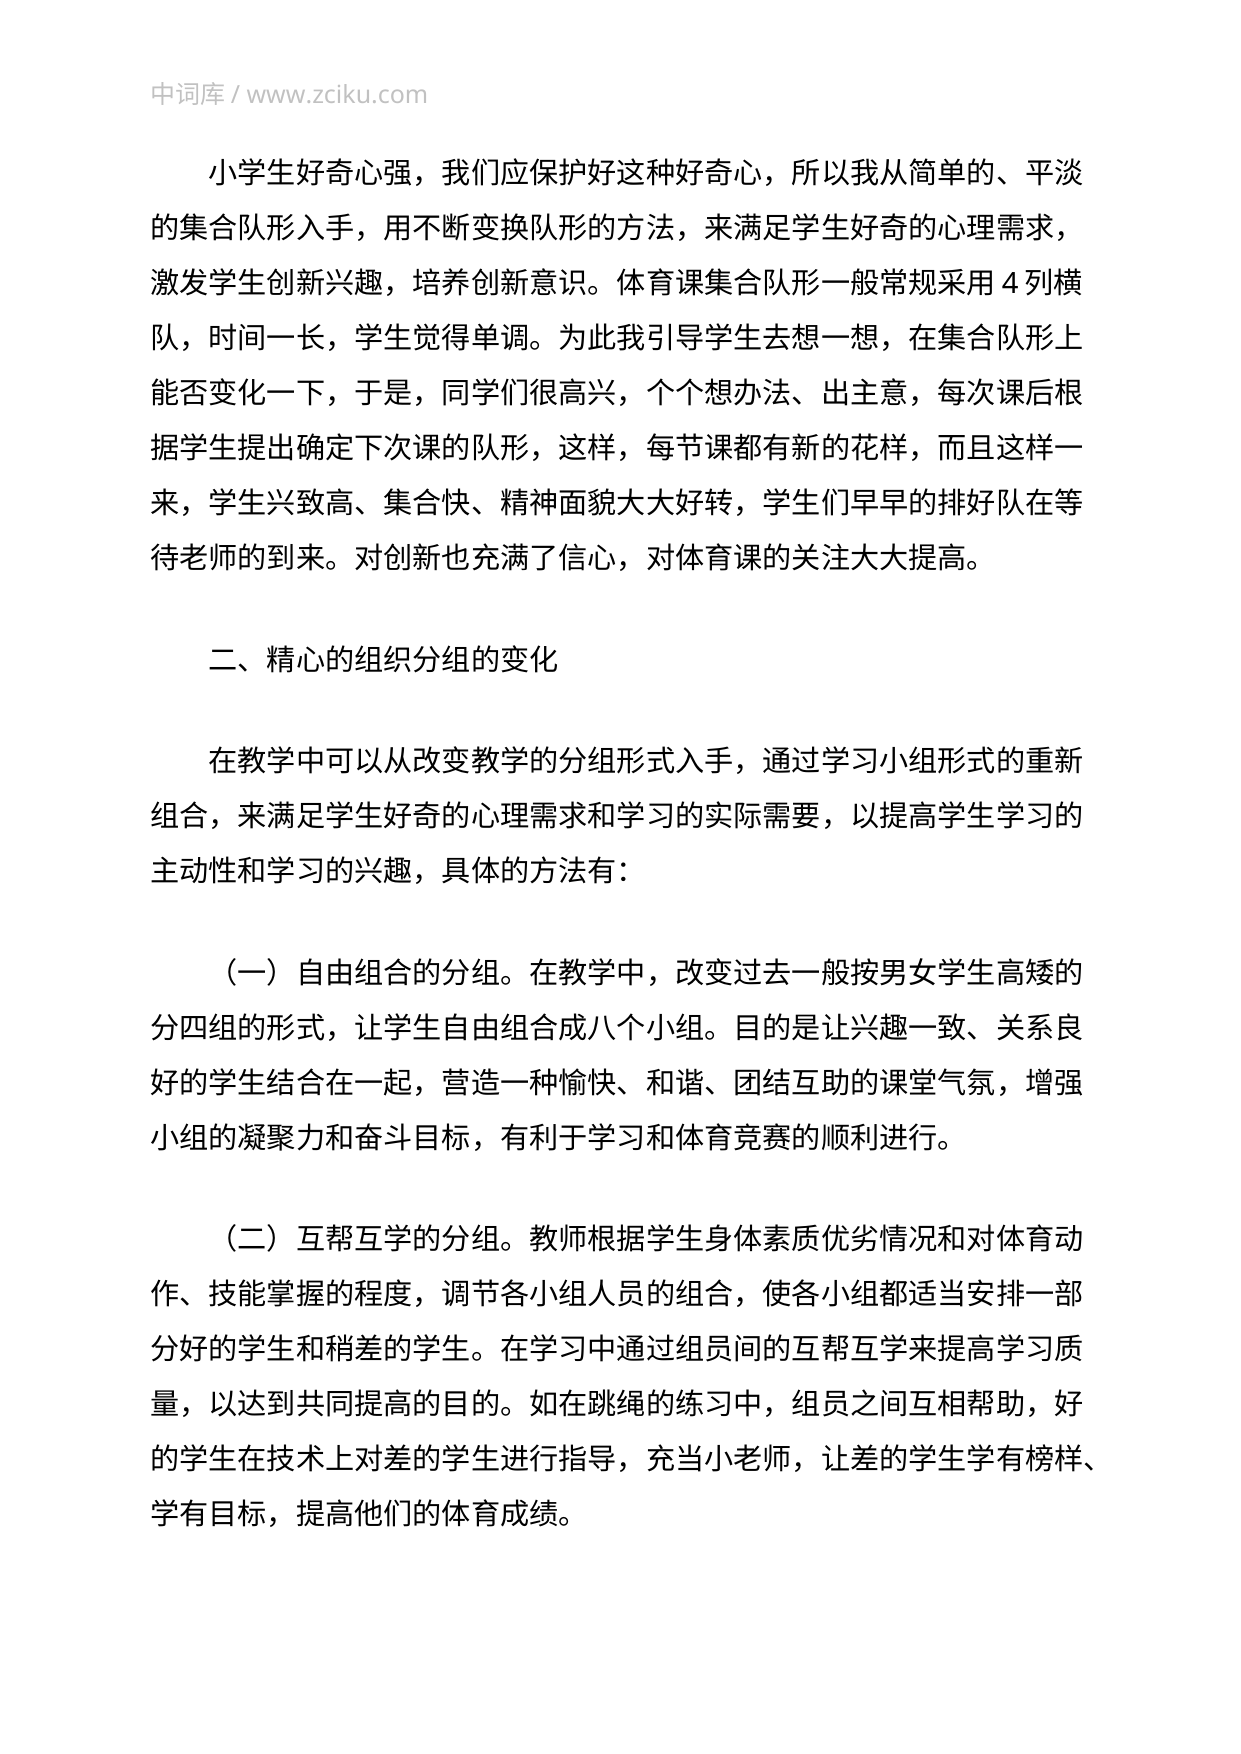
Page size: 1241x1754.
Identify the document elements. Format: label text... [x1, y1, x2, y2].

text 在教学中可以从改变教学的分组形式入手，通过学习小组形式的重新组合，来满足学生好奇的心理需求和学习的实际需要，以提高学生学习的主动性和学习的兴趣，具体的方法有： [150, 738, 1090, 890]
text （一）自由组合的分组。在教学中，改变过去一般按男女学生高矮的分四组的形式，让学生自由组合成八个小组。目的是让兴趣一致、关系良好的学生结合在一起，营造一种愉快、和谐、团结互助的课堂气氛，增强小组的凝聚力和奋斗目标，有利于学习和体育竞赛的顺利进行。 [150, 949, 1090, 1156]
text （二）互帮互学的分组。教师根据学生身体素质优劣情况和对体育动作、技能掌握的程度，调节各小组人员的组合，使各小组都适当安排一部分好的学生和稍差的学生。在学习中通过组员间的互帮互学来提高学习质量，以达到共同提高的目的。如在跳绳的练习中，组员之间互相帮助，好的学生在技术上对差的学生进行指导，充当小老师，让差的学生学有榜样、学有目标，提高他们的体育成绩。 [150, 1216, 1090, 1533]
text 小学生好奇心强，我们应保护好这种好奇心，所以我从简单的、平淡的集合队形入手，用不断变换队形的方法，来满足学生好奇的心理需求，激发学生创新兴趣，培养创新意识。体育课集合队形一般常规采用4列横队，时间一长，学生觉得单调。为此我引导学生去想一想，在集合队形上能否变化一下，于是，同学们很高兴，个个想办法、出主意，每次课后根据学生提出确定下次课的队形，这样，每节课都有新的花样，而且这样一来，学生兴致高、集合快、精神面貌大大好转，学生们早早的排好队在等待老师的到来。对创新也充满了信心，对体育课的关注大大提高。 [150, 150, 1090, 577]
text 二、精心的组织分组的变化 [150, 636, 1090, 678]
